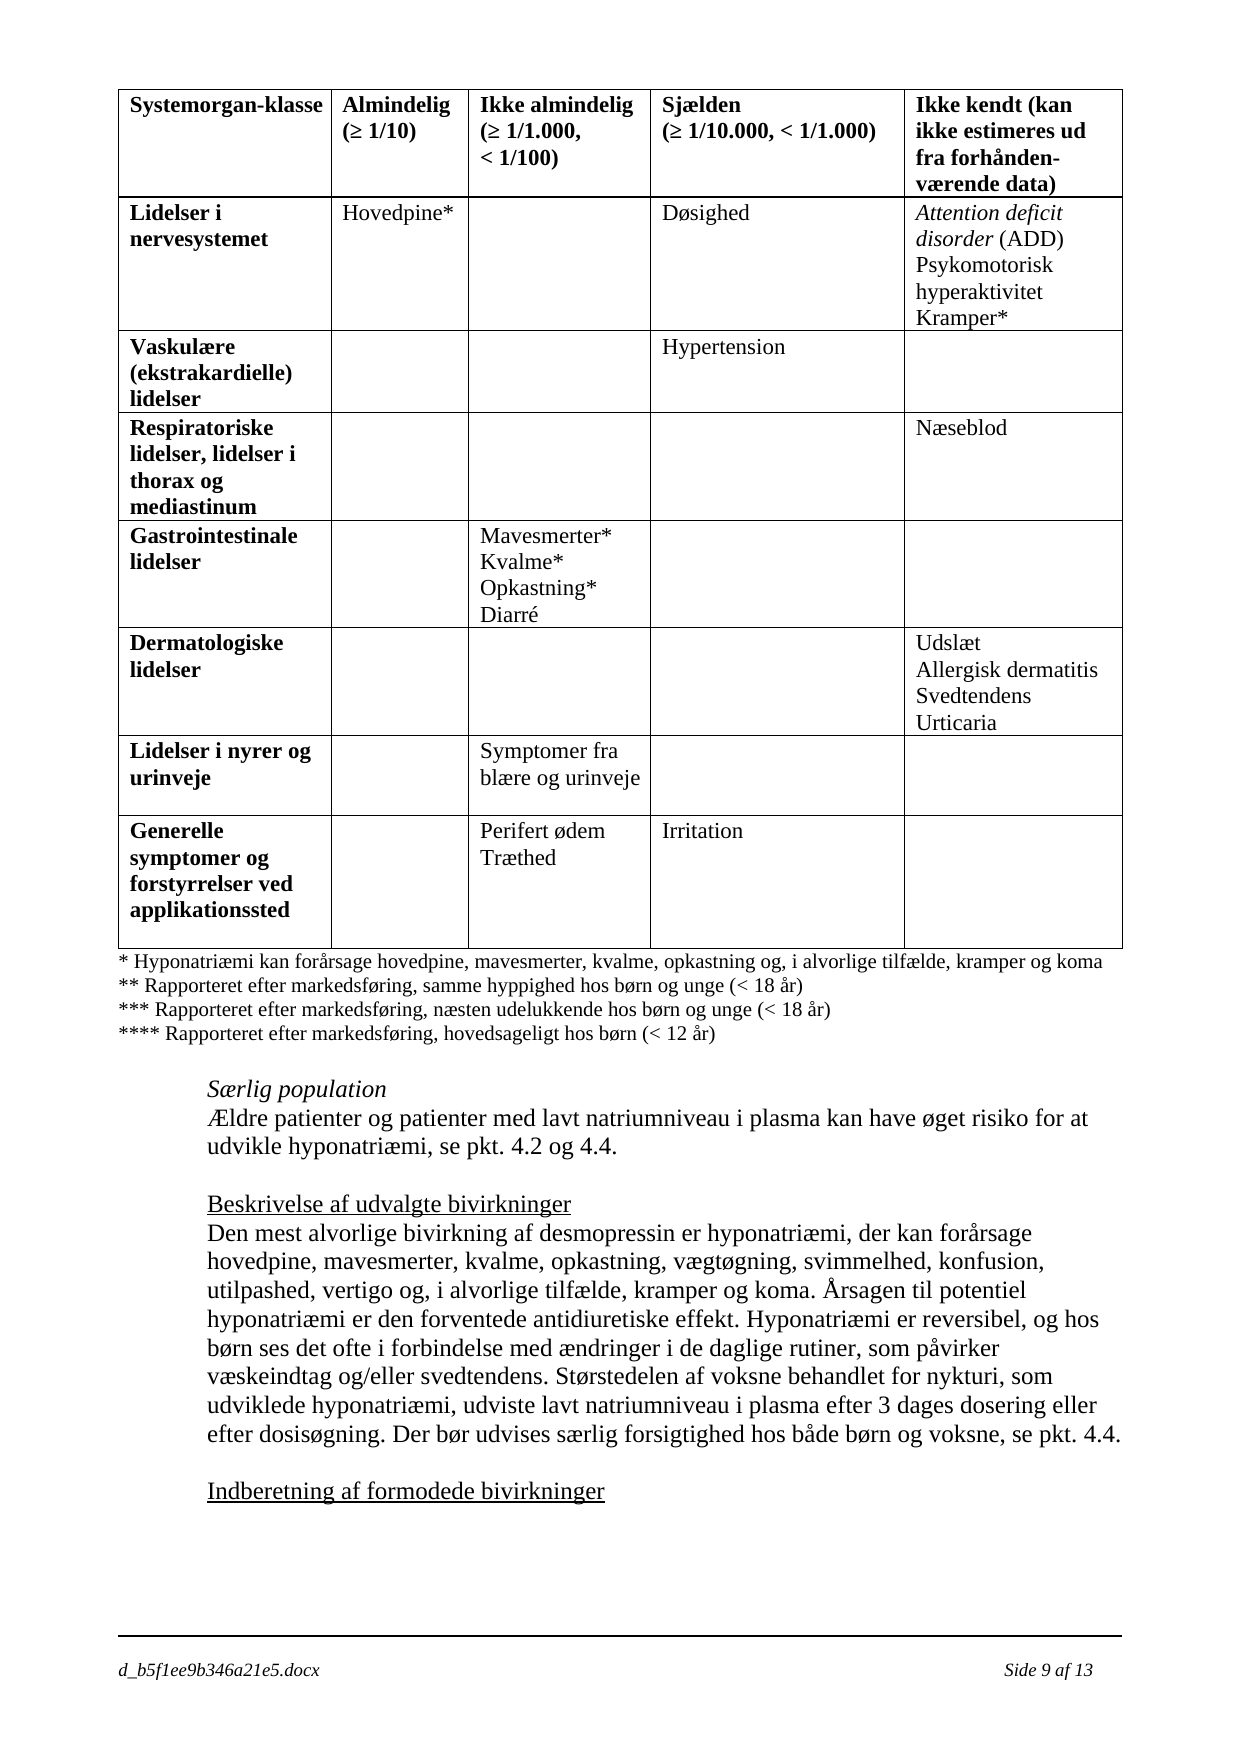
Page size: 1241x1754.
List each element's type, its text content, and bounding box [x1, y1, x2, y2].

text * Hyponatriæmi kan forårsage hovedpine, mavesmerter, kvalme, opkastning og, i alvorlige tilfælde, kramper og koma [118, 949, 1122, 973]
table_cell Generelle symptomer og forstyrrelser ved applikationssted [119, 816, 331, 948]
table_cell [469, 198, 650, 330]
text Ældre patienter og patienter med lavt natriumniveau i plasma kan have øget risiko for at udvikle hyponatriæmi, se pkt. 4.2 og 4.4. [207, 1103, 1122, 1160]
table_cell [905, 736, 1122, 815]
table_cell Dermatologiske lidelser [119, 628, 331, 735]
table_cell Gastrointestinale lidelser [119, 521, 331, 627]
table_cell [651, 413, 904, 519]
text Særlig population [207, 1074, 1122, 1103]
table_cell [332, 331, 468, 412]
table_cell [905, 331, 1122, 412]
table_cell [651, 736, 904, 815]
table_cell Lidelser i nervesystemet [119, 198, 331, 330]
table_header Ikke kendt (kan ikke estimeres ud fra forhåndenværende data) [905, 90, 1122, 196]
table_cell [469, 413, 650, 519]
text ** Rapporteret efter markedsføring, samme hyppighed hos børn og unge (< 18 år) [118, 973, 1122, 997]
table_cell Perifert ødem Træthed [469, 816, 650, 948]
table_cell [469, 331, 650, 412]
text **** Rapporteret efter markedsføring, hovedsageligt hos børn (< 12 år) [118, 1021, 1122, 1045]
table_cell Mavesmerter* Kvalme* Opkastning* Diarré [469, 521, 650, 627]
table_cell Vaskulære (ekstrakardielle) lidelser [119, 331, 331, 412]
table_cell Respiratoriske lidelser, lidelser i thorax og mediastinum [119, 413, 331, 519]
table_header Sjælden (≥ 1/10.000, < 1/1.000) [651, 90, 904, 196]
table_cell Hypertension [651, 331, 904, 412]
table_cell Attention deficit disorder (ADD) Psykomotorisk hyperaktivitet Kramper* [905, 198, 1122, 330]
table_cell [332, 413, 468, 519]
table_cell [469, 628, 650, 735]
table_cell [332, 736, 468, 815]
text Indberetning af formodede bivirkninger [207, 1476, 1122, 1505]
table_cell [905, 521, 1122, 627]
table_cell [905, 816, 1122, 948]
table_cell [332, 816, 468, 948]
table_cell Hovedpine* [332, 198, 468, 330]
table_header Systemorgan-klasse [119, 90, 331, 196]
text Beskrivelse af udvalgte bivirkninger [207, 1189, 1122, 1218]
table_cell Lidelser i nyrer og urinveje [119, 736, 331, 815]
table_cell Udslæt Allergisk dermatitis Svedtendens Urticaria [905, 628, 1122, 735]
table_header Almindelig (≥ 1/10) [332, 90, 468, 196]
table_cell [332, 521, 468, 627]
table_cell Næseblod [905, 413, 1122, 519]
table_cell Døsighed [651, 198, 904, 330]
table_cell [651, 521, 904, 627]
table_cell [651, 628, 904, 735]
table_cell Irritation [651, 816, 904, 948]
table_cell [332, 628, 468, 735]
table_cell Symptomer fra blære og urinveje [469, 736, 650, 815]
text *** Rapporteret efter markedsføring, næsten udelukkende hos børn og unge (< 18 år) [118, 997, 1122, 1021]
text Den mest alvorlige bivirkning af desmopressin er hyponatriæmi, der kan forårsage hovedpine, mavesmerter, kvalme, opkastning, vægtøgning, svimmelhed, konfusion, utilpashed, vertigo og, i alvorlige tilfælde, kramper og koma. Årsagen til potentiel hyponatriæmi er den forventede antidiuretiske effekt. Hyponatriæmi er reversibel, og hos børn ses det ofte i forbindelse med ændringer i de daglige rutiner, som påvirker væskeindtag og/eller svedtendens. Størstedelen af voksne behandlet for nykturi, som udviklede hyponatriæmi, udviste lavt natriumniveau i plasma efter 3 dages dosering eller efter dosisøgning. Der bør udvises særlig forsigtighed hos både børn og voksne, se pkt. 4.4. [207, 1218, 1122, 1448]
table_header Ikke almindelig (≥ 1/1.000, < 1/100) [469, 90, 650, 196]
